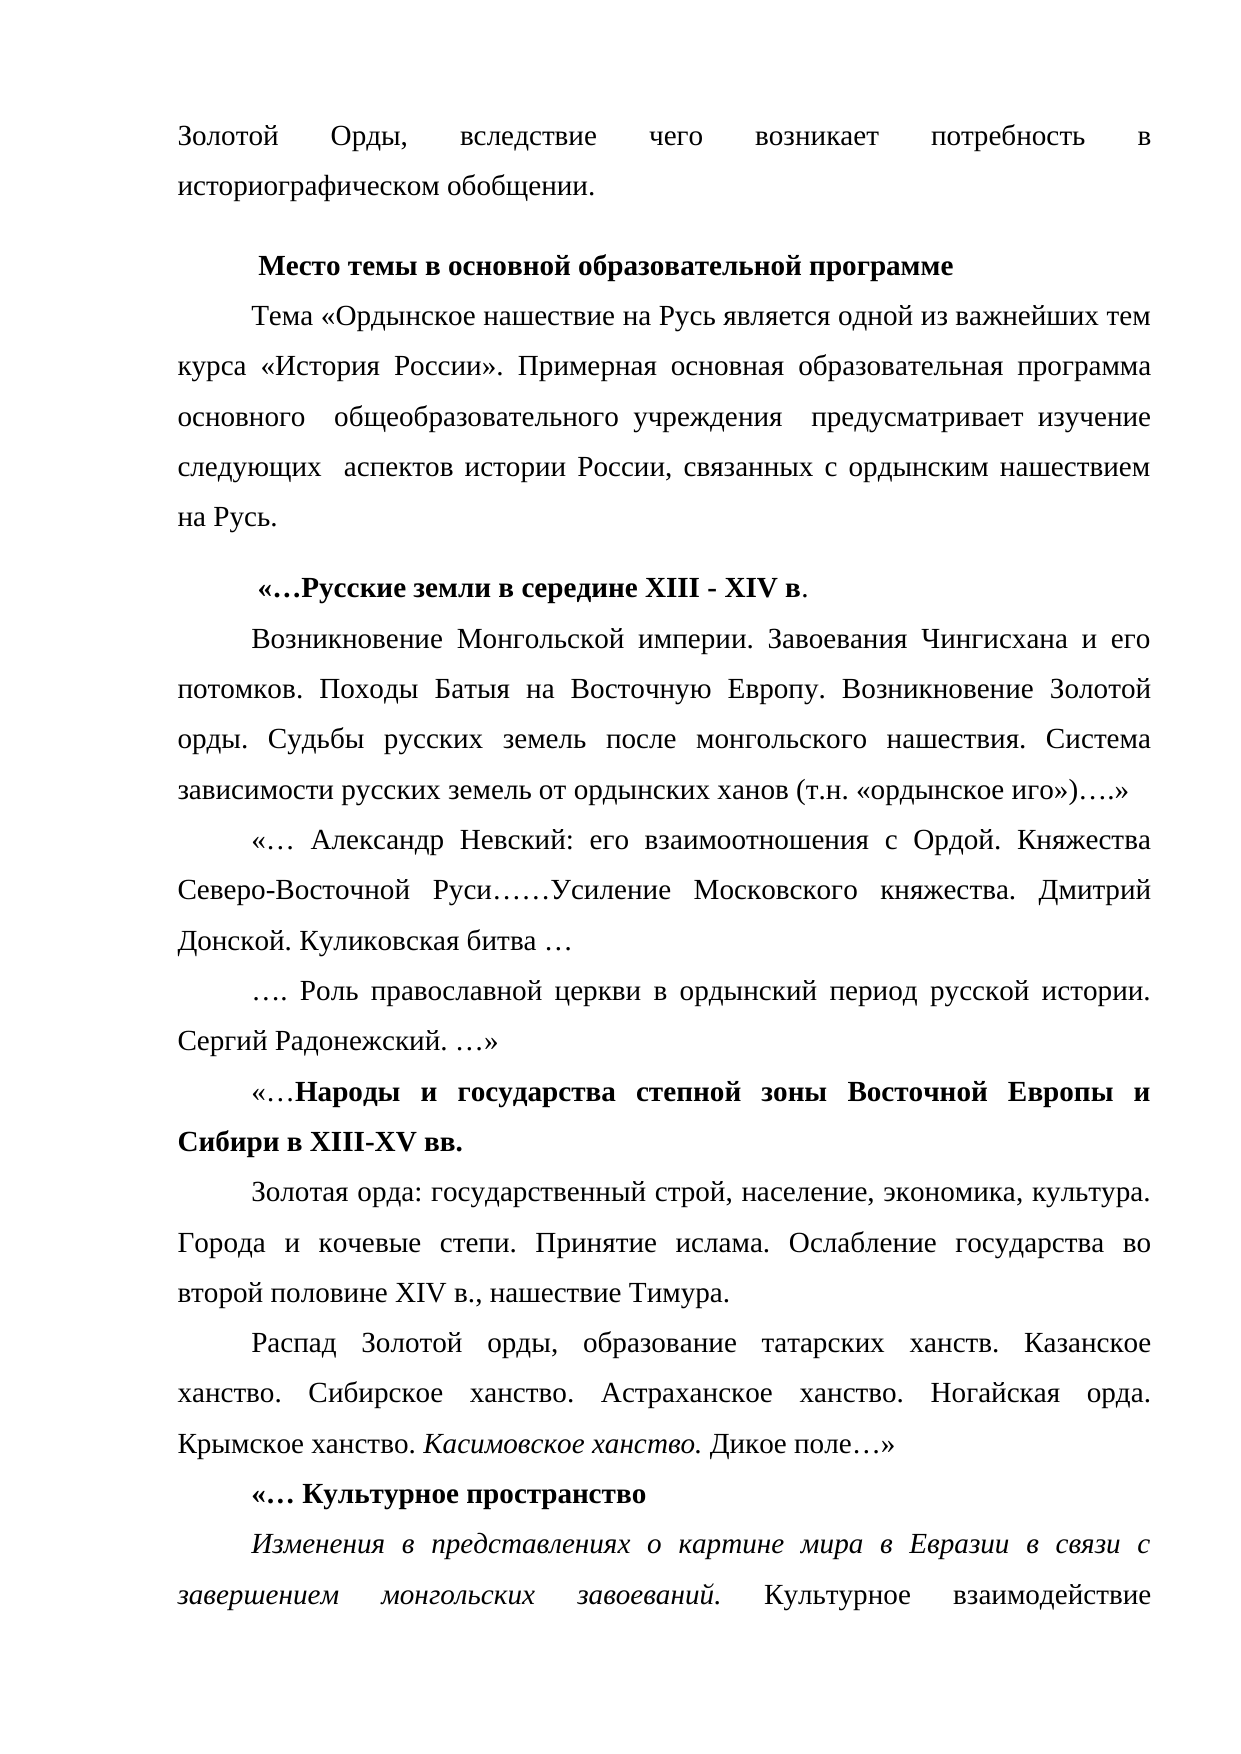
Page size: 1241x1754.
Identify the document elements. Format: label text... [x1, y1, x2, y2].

text …. Роль православной церкви в ордынский период русской истории. Сергий Радонежский. …» [177, 973, 1152, 1057]
text Возникновение Монгольской империи. Завоевания Чингисхана и его потомков. Походы Батыя на Восточную Европу. Возникновение Золотой орды. Судьбы русских земель после монгольского нашествия. Система зависимости русских земель от ордынских ханов (т.н. «ордынское иго»)….» [177, 621, 1152, 805]
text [177, 118, 1152, 202]
text Тема «Ордынское нашествие на Русь является одной из важнейших тем курса «История России». Примерная основная образовательная программа основного общеобразовательного учреждения предусматривает изучение следующих аспектов истории России, связанных с ордынским нашествием на Русь. [177, 298, 1152, 533]
text «…Русские земли в середине XIII - XIV в. [177, 571, 1152, 604]
text Золотая орда: государственный строй, население, экономика, культура. Города и кочевые степи. Принятие ислама. Ослабление государства во второй половине XIV в., нашествие Тимура. [177, 1174, 1152, 1308]
text «… Культурное пространство [177, 1476, 1152, 1510]
text «…Народы и государства степной зоны Восточной Европы и Сибири в XIII-XV вв. [177, 1074, 1152, 1158]
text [177, 1527, 1152, 1610]
text Распад Золотой орды, образование татарских ханств. Казанское ханство. Сибирское ханство. Астраханское ханство. Ногайская орда. Крымское ханство. Касимовское ханство. Дикое поле…» [177, 1325, 1152, 1459]
text «… Александр Невский: его взаимоотношения с Ордой. Княжества Северо-Восточной Руси……Усиление Московского княжества. Дмитрий Донской. Куликовская битва … [177, 822, 1152, 956]
text Место темы в основной образовательной программе [177, 248, 1152, 281]
